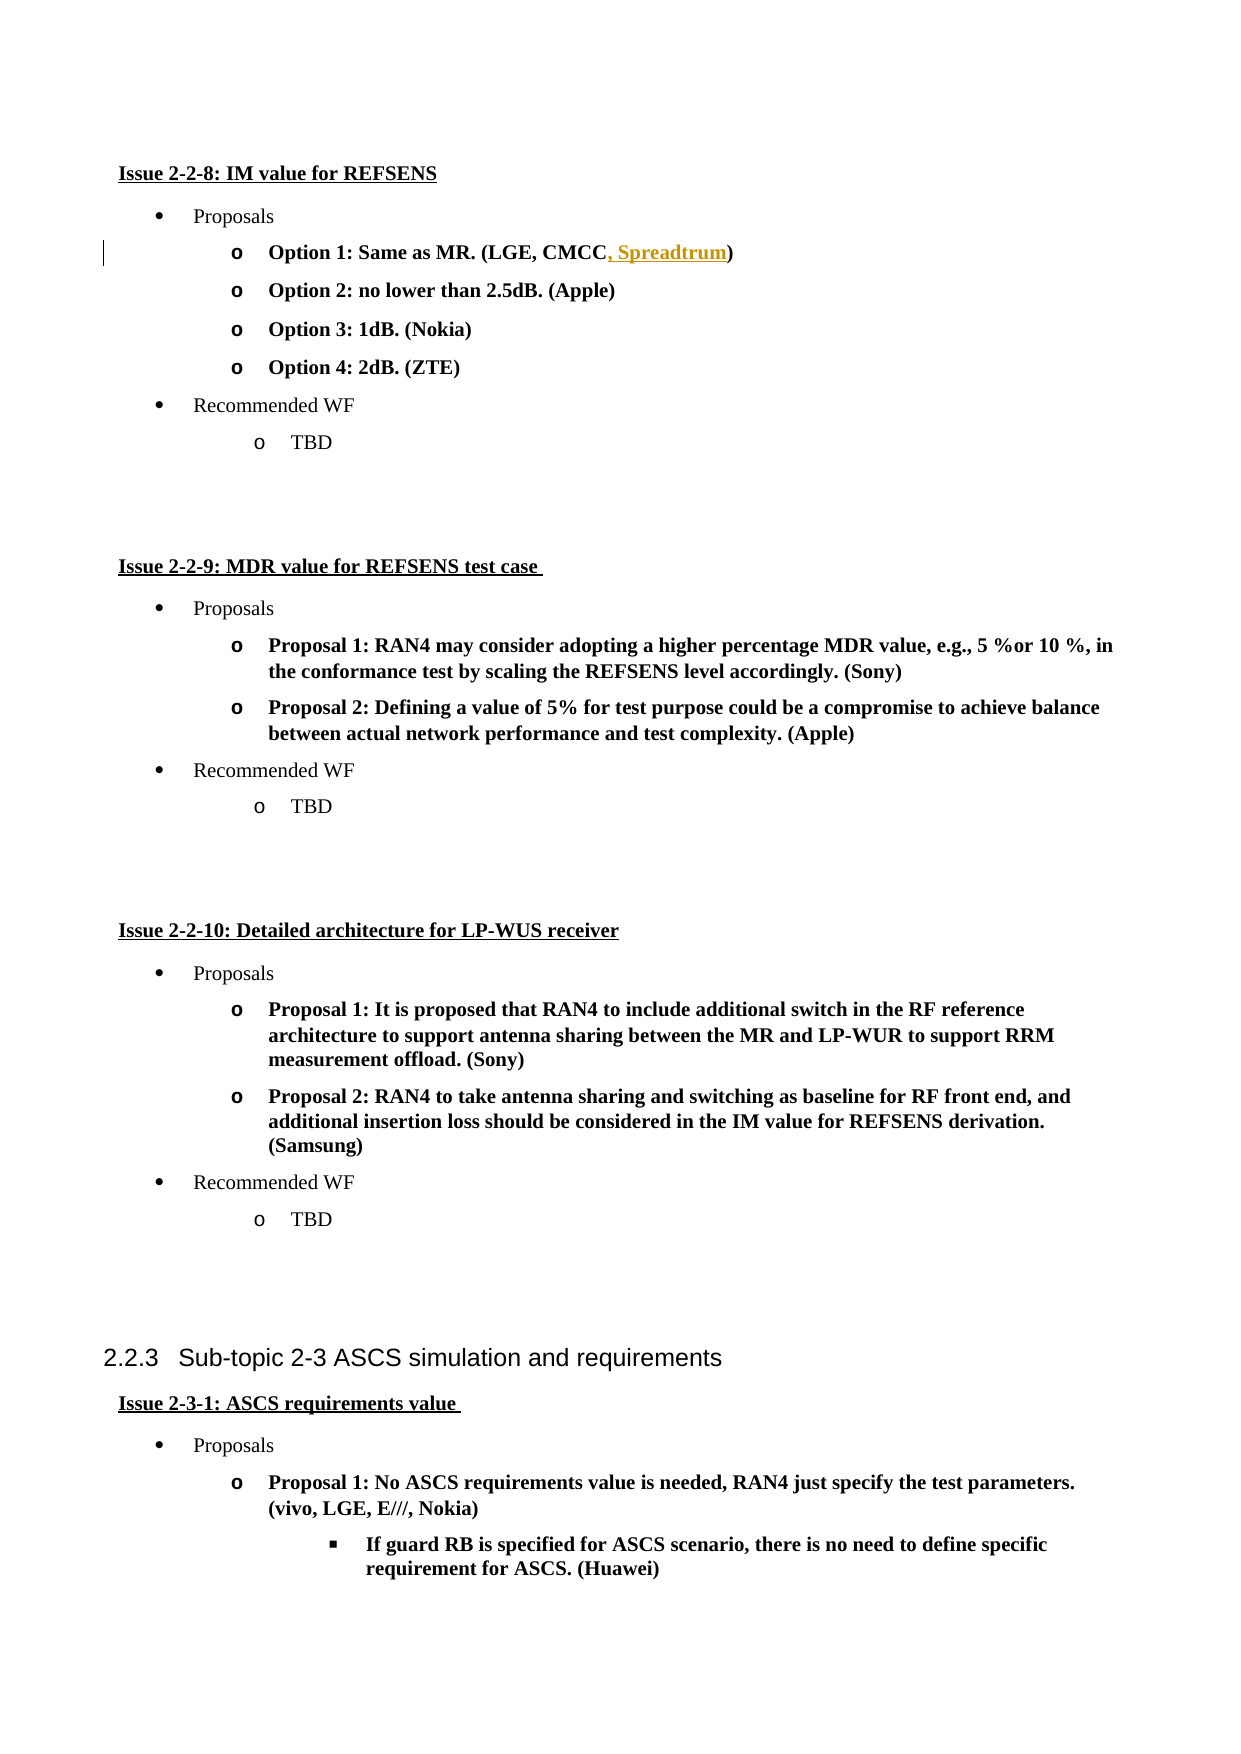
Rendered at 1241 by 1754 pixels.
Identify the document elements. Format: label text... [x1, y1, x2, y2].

list If guard RB is specified for ASCS scenario, there is no need to define specific requirement for ASCS. (Huawei) [328, 1532, 1122, 1580]
list Option 1: Same as MR. (LGE, CMCC) [231, 240, 1122, 266]
list Proposals [156, 1433, 1122, 1457]
list Option 3: 1dB. (Nokia) [231, 317, 1122, 342]
list Option 2: no lower than 2.5dB. (Apple) [231, 278, 1122, 304]
list TBD [253, 794, 1122, 820]
list Proposal 1: It is proposed that RAN4 to include additional switch in the RF reference architecture to support antenna sharing between the MR and LP-WUR to support RRM measurement offload. (Sony) [231, 997, 1122, 1071]
list Proposals [156, 961, 1122, 985]
list Proposal 1: No ASCS requirements value is needed, RAN4 just specify the test parameters. (vivo, LGE, E///, Nokia) [231, 1470, 1122, 1519]
list Proposals [156, 204, 1122, 228]
list Recommended WF [156, 393, 1122, 417]
list Recommended WF [156, 757, 1122, 782]
text Issue 2-3-1: ASCS requirements value [118, 1390, 1122, 1414]
list Recommended WF [156, 1170, 1122, 1194]
list Proposals [156, 596, 1122, 620]
text Issue 2-2-9: MDR value for REFSENS test case [118, 553, 1122, 578]
text Issue 2-2-8: IM value for REFSENS [118, 161, 1122, 185]
text Issue 2-2-10: Detailed architecture for LP-WUS receiver [118, 918, 1122, 942]
list Option 4: 2dB. (ZTE) [231, 355, 1122, 381]
list Proposal 2: Defining a value of 5% for test purpose could be a compromise to achieve balance between actual network performance and test complexity. (Apple) [231, 695, 1122, 745]
subtitle Sub-topic 2-3 ASCS simulation and requirements [103, 1343, 1122, 1372]
list Proposal 1: RAN4 may consider adopting a higher percentage MDR value, e.g., 5 %or 10 %, in the conformance test by scaling the REFSENS level accordingly. (Sony) [231, 633, 1122, 683]
list Proposal 2: RAN4 to take antenna sharing and switching as baseline for RF front end, and additional insertion loss should be considered in the IM value for REFSENS derivation. (Samsung) [231, 1084, 1122, 1157]
list TBD [253, 430, 1122, 455]
list TBD [253, 1207, 1122, 1232]
